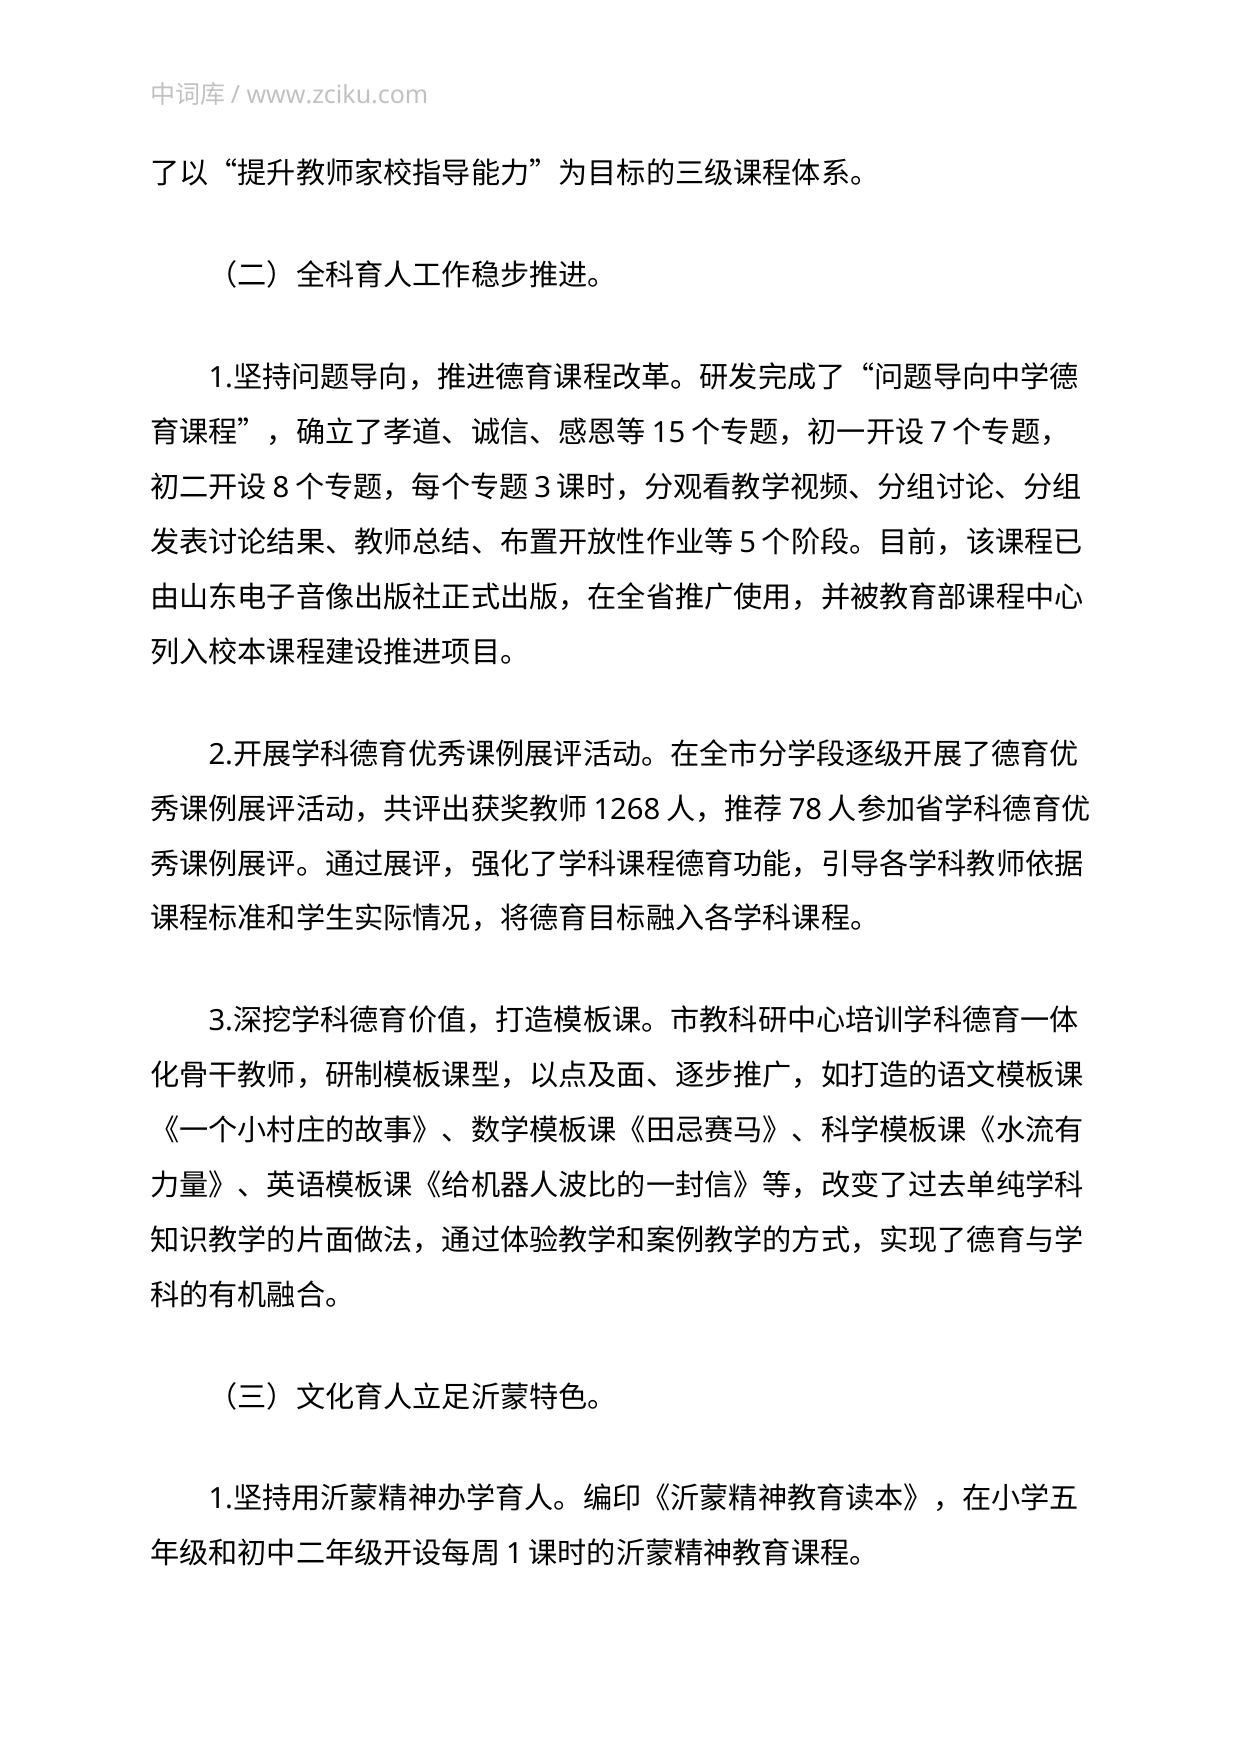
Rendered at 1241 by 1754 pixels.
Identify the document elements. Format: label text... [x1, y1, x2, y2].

text 3.深挖学科德育价值，打造模板课。市教科研中心培训学科德育一体化骨干教师，研制模板课型，以点及面、逐步推广，如打造的语文模板课《一个小村庄的故事》、数学模板课《田忌赛马》、科学模板课《水流有力量》、英语模板课《给机器人波比的一封信》等，改变了过去单纯学科知识教学的片面做法，通过体验教学和案例教学的方式，实现了德育与学科的有机融合。 [150, 997, 1090, 1314]
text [150, 150, 1090, 192]
text 1.坚持问题导向，推进德育课程改革。研发完成了“问题导向中学德育课程”，确立了孝道、诚信、感恩等15个专题，初一开设7个专题，初二开设8个专题，每个专题3课时，分观看教学视频、分组讨论、分组发表讨论结果、教师总结、布置开放性作业等5个阶段。目前，该课程已由山东电子音像出版社正式出版，在全省推广使用，并被教育部课程中心列入校本课程建设推进项目。 [150, 353, 1090, 671]
text （三）文化育人立足沂蒙特色。 [150, 1373, 1090, 1416]
text （二）全科育人工作稳步推进。 [150, 252, 1090, 294]
text 1.坚持用沂蒙精神办学育人。编印《沂蒙精神教育读本》，在小学五年级和初中二年级开设每周1课时的沂蒙精神教育课程。 [150, 1475, 1090, 1572]
text 2.开展学科德育优秀课例展评活动。在全市分学段逐级开展了德育优秀课例展评活动，共评出获奖教师1268人，推荐78人参加省学科德育优秀课例展评。通过展评，强化了学科课程德育功能，引导各学科教师依据课程标准和学生实际情况，将德育目标融入各学科课程。 [150, 730, 1090, 937]
